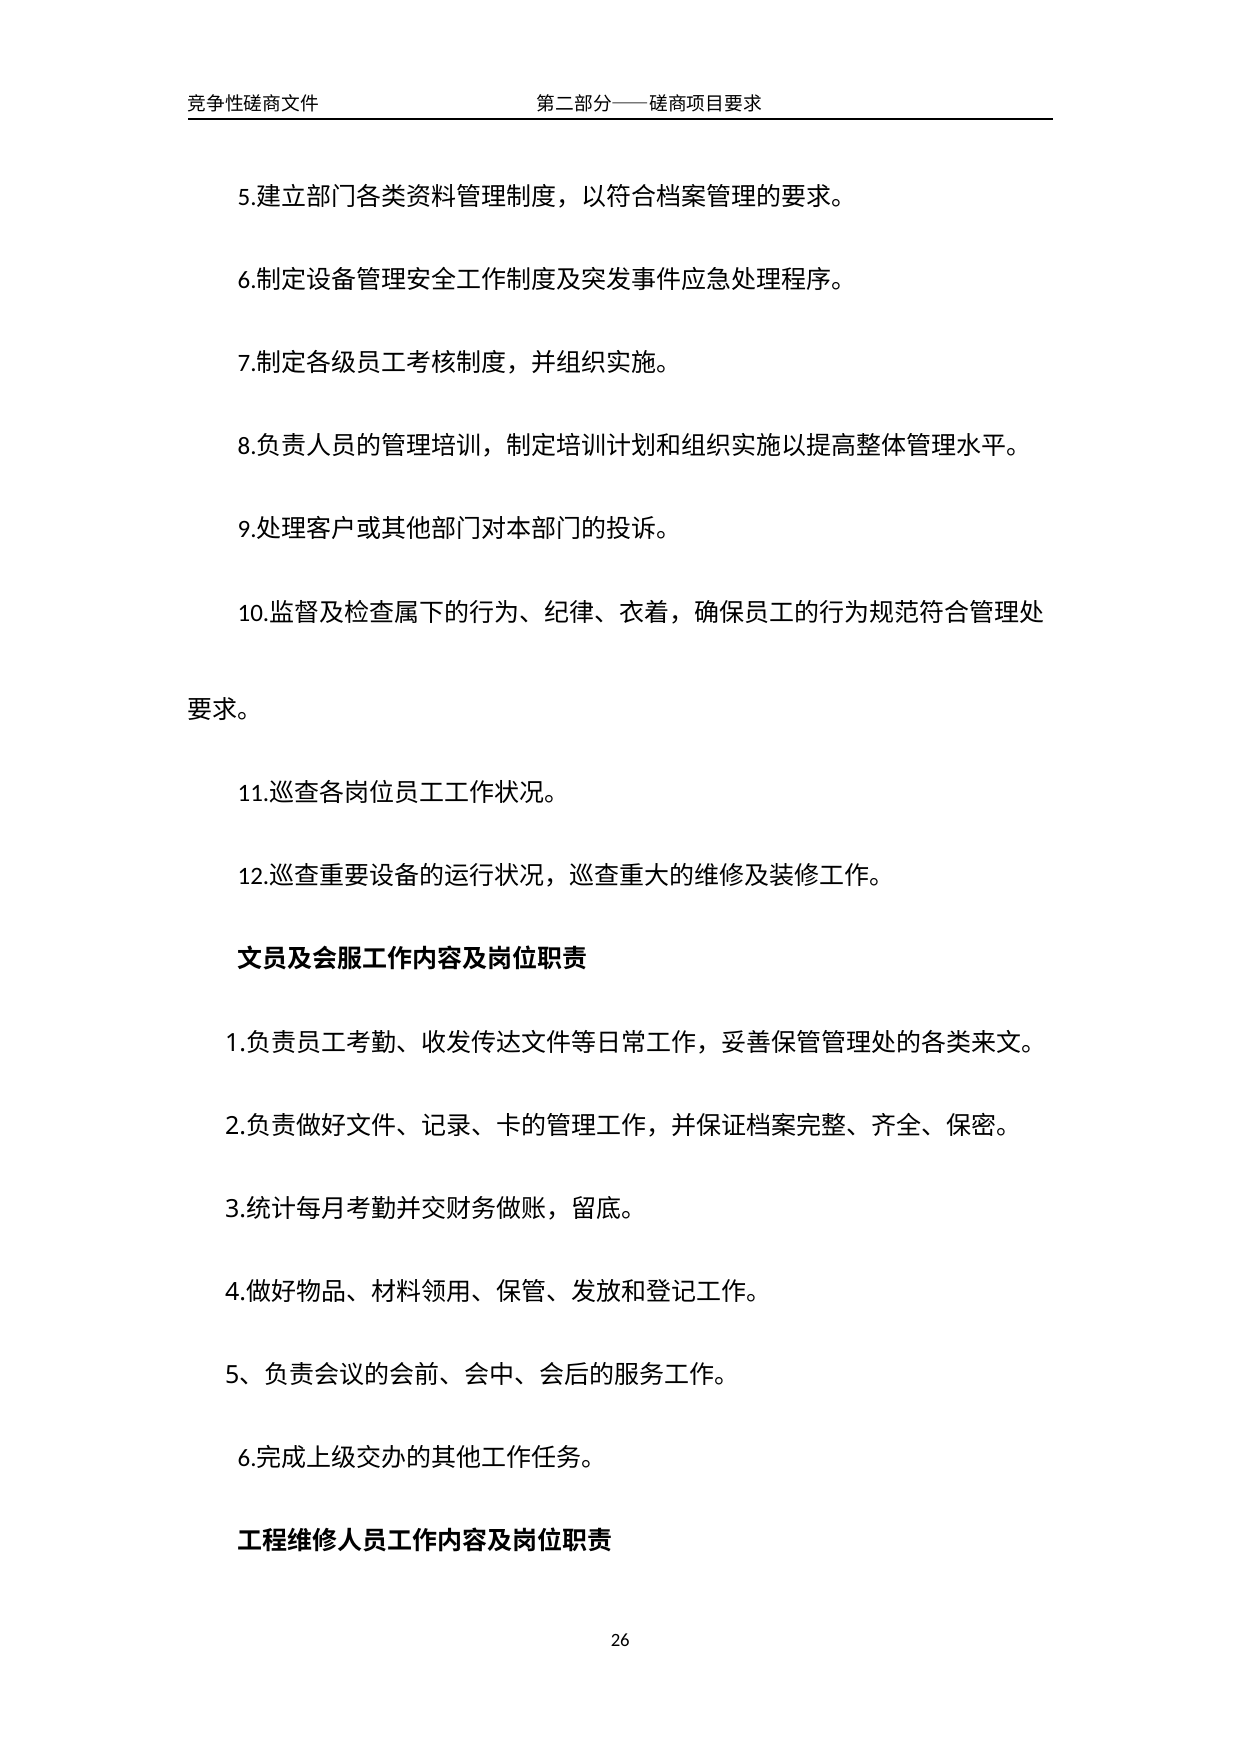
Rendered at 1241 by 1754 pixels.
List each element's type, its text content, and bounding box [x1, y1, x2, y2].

text 1.负责员工考勤、收发传达文件等日常工作，妥善保管管理处的各类来文。 [187, 1008, 1053, 1073]
text 11.巡查各岗位员工工作状况。 [187, 758, 1053, 823]
text 6.完成上级交办的其他工作任务。 [187, 1423, 1053, 1488]
text 文员及会服工作内容及岗位职责 [187, 924, 1053, 989]
text 5.建立部门各类资料管理制度，以符合档案管理的要求。 [187, 162, 1053, 227]
text 7.制定各级员工考核制度，并组织实施。 [187, 328, 1053, 393]
text 5、负责会议的会前、会中、会后的服务工作。 [187, 1340, 1053, 1405]
text 6.制定设备管理安全工作制度及突发事件应急处理程序。 [187, 245, 1053, 310]
text 9.处理客户或其他部门对本部门的投诉。 [187, 494, 1053, 559]
text 工程维修人员工作内容及岗位职责 [187, 1506, 1053, 1571]
text 10.监督及检查属下的行为、纪律、衣着，确保员工的行为规范符合管理处要求。 [187, 578, 1053, 740]
text 4.做好物品、材料领用、保管、发放和登记工作。 [187, 1257, 1053, 1322]
text 3.统计每月考勤并交财务做账，留底。 [187, 1174, 1053, 1239]
text 2.负责做好文件、记录、卡的管理工作，并保证档案完整、齐全、保密。 [187, 1091, 1053, 1156]
text 12.巡查重要设备的运行状况，巡查重大的维修及装修工作。 [187, 841, 1053, 906]
text 8.负责人员的管理培训，制定培训计划和组织实施以提高整体管理水平。 [187, 411, 1053, 476]
